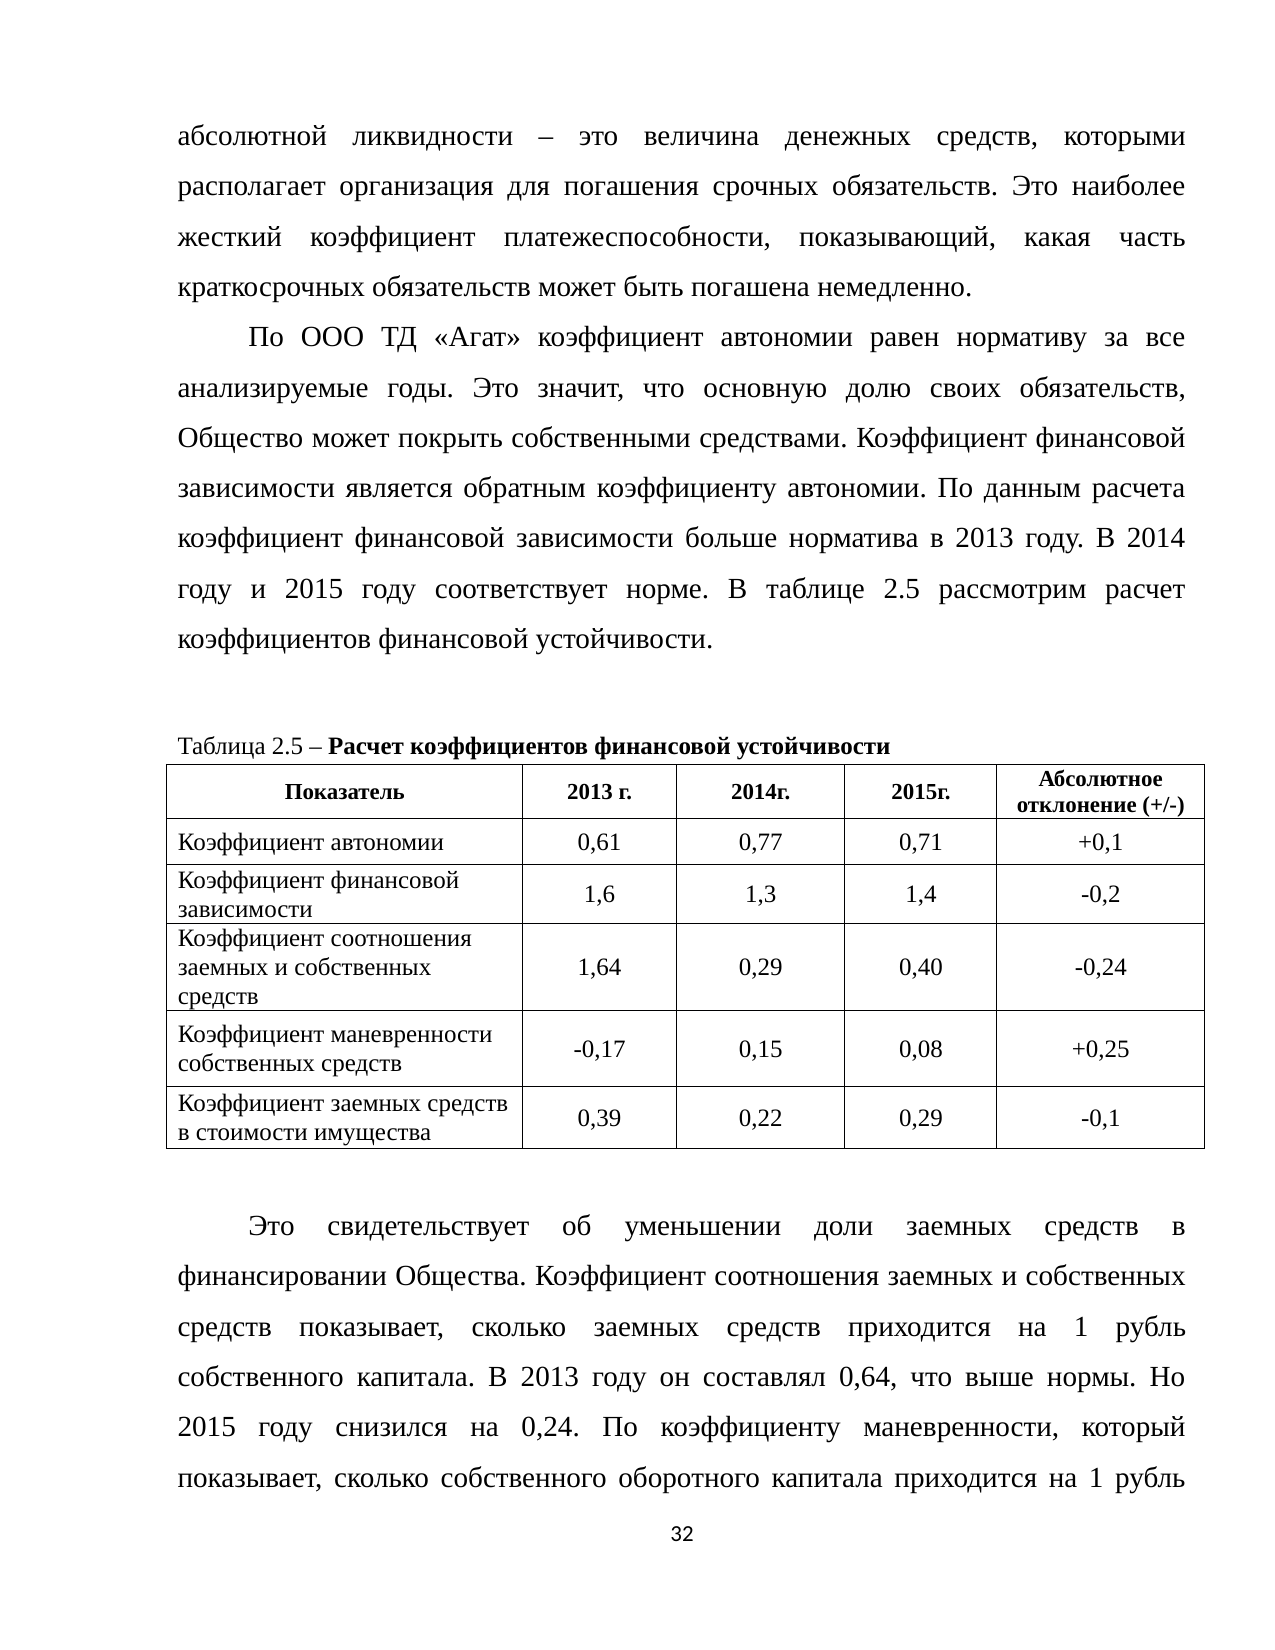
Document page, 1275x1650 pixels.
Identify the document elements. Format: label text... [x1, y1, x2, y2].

table_cell -0,17 [523, 1011, 676, 1086]
table_header Показатель [167, 765, 522, 818]
table_header 2014г. [677, 765, 844, 818]
table_cell Коэффициент маневренности собственных средств [167, 1011, 522, 1086]
table_cell 1,4 [845, 865, 996, 922]
table_cell 1,64 [523, 924, 676, 1010]
table_cell +0,1 [997, 819, 1204, 864]
table_cell 1,6 [523, 865, 676, 922]
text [177, 118, 1186, 303]
table_cell 0,61 [523, 819, 676, 864]
table_header Абсолютное отклонение (+/-) [997, 765, 1204, 818]
table_cell 0,15 [677, 1011, 844, 1086]
table_cell Коэффициент автономии [167, 819, 522, 864]
table_cell 0,29 [845, 1087, 996, 1148]
table_cell 1,3 [677, 865, 844, 922]
table_cell 0,39 [523, 1087, 676, 1148]
table_header 2013 г. [523, 765, 676, 818]
table_cell 0,08 [845, 1011, 996, 1086]
table_cell 0,22 [677, 1087, 844, 1148]
table_cell Коэффициент заемных средств в стоимости имущества [167, 1087, 522, 1148]
text По ООО ТД «Агат» коэффициент автономии равен нормативу за все анализируемые годы. Это значит, что основную долю своих обязательств, Общество может покрыть собственными средствами. Коэффициент финансовой зависимости является обратным коэффициенту автономии. По данным расчета коэффициент финансовой зависимости больше норматива в 2013 году. В 2014 году и 2015 году соответствует норме. В таблице 2.5 рассмотрим расчет коэффициентов финансовой устойчивости. [177, 319, 1186, 655]
table_cell Коэффициент соотношения заемных и собственных средств [167, 924, 522, 1010]
table_header 2015г. [845, 765, 996, 818]
table_cell 0,29 [677, 924, 844, 1010]
text Таблица 2.5 – Расчет коэффициентов финансовой устойчивости [177, 731, 1186, 760]
table_cell 0,71 [845, 819, 996, 864]
table_cell +0,25 [997, 1011, 1204, 1086]
table_cell 0,77 [677, 819, 844, 864]
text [177, 1208, 1186, 1493]
table_cell Коэффициент финансовой зависимости [167, 865, 522, 922]
table_cell -0,2 [997, 865, 1204, 922]
table_cell -0,24 [997, 924, 1204, 1010]
table_cell 0,40 [845, 924, 996, 1010]
table_cell -0,1 [997, 1087, 1204, 1148]
